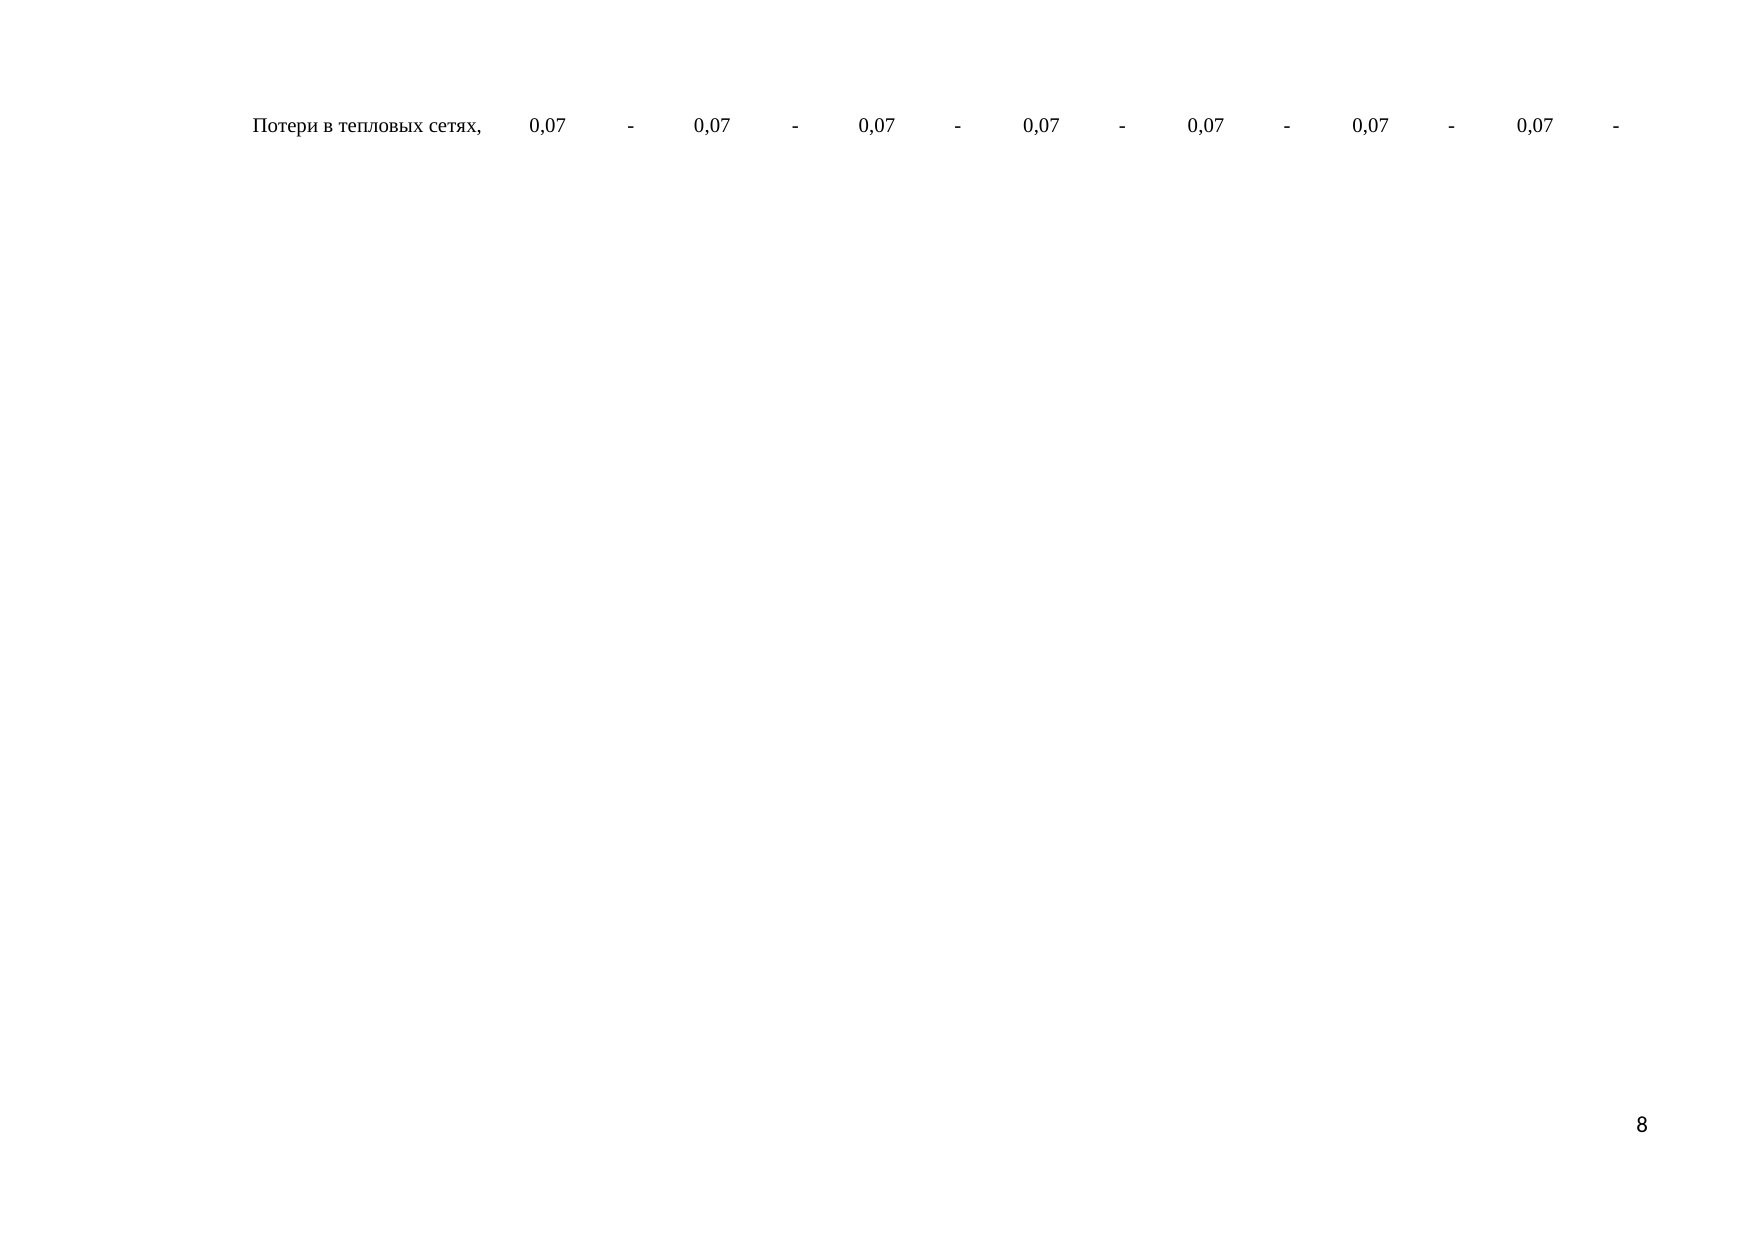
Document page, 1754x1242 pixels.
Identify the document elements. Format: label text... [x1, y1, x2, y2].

text Потери в тепловых сетях, 0,07 - 0,07 - 0,07 - 0,07 - 0,07 - 0,07 - 0,07 - [252, 112, 1650, 137]
